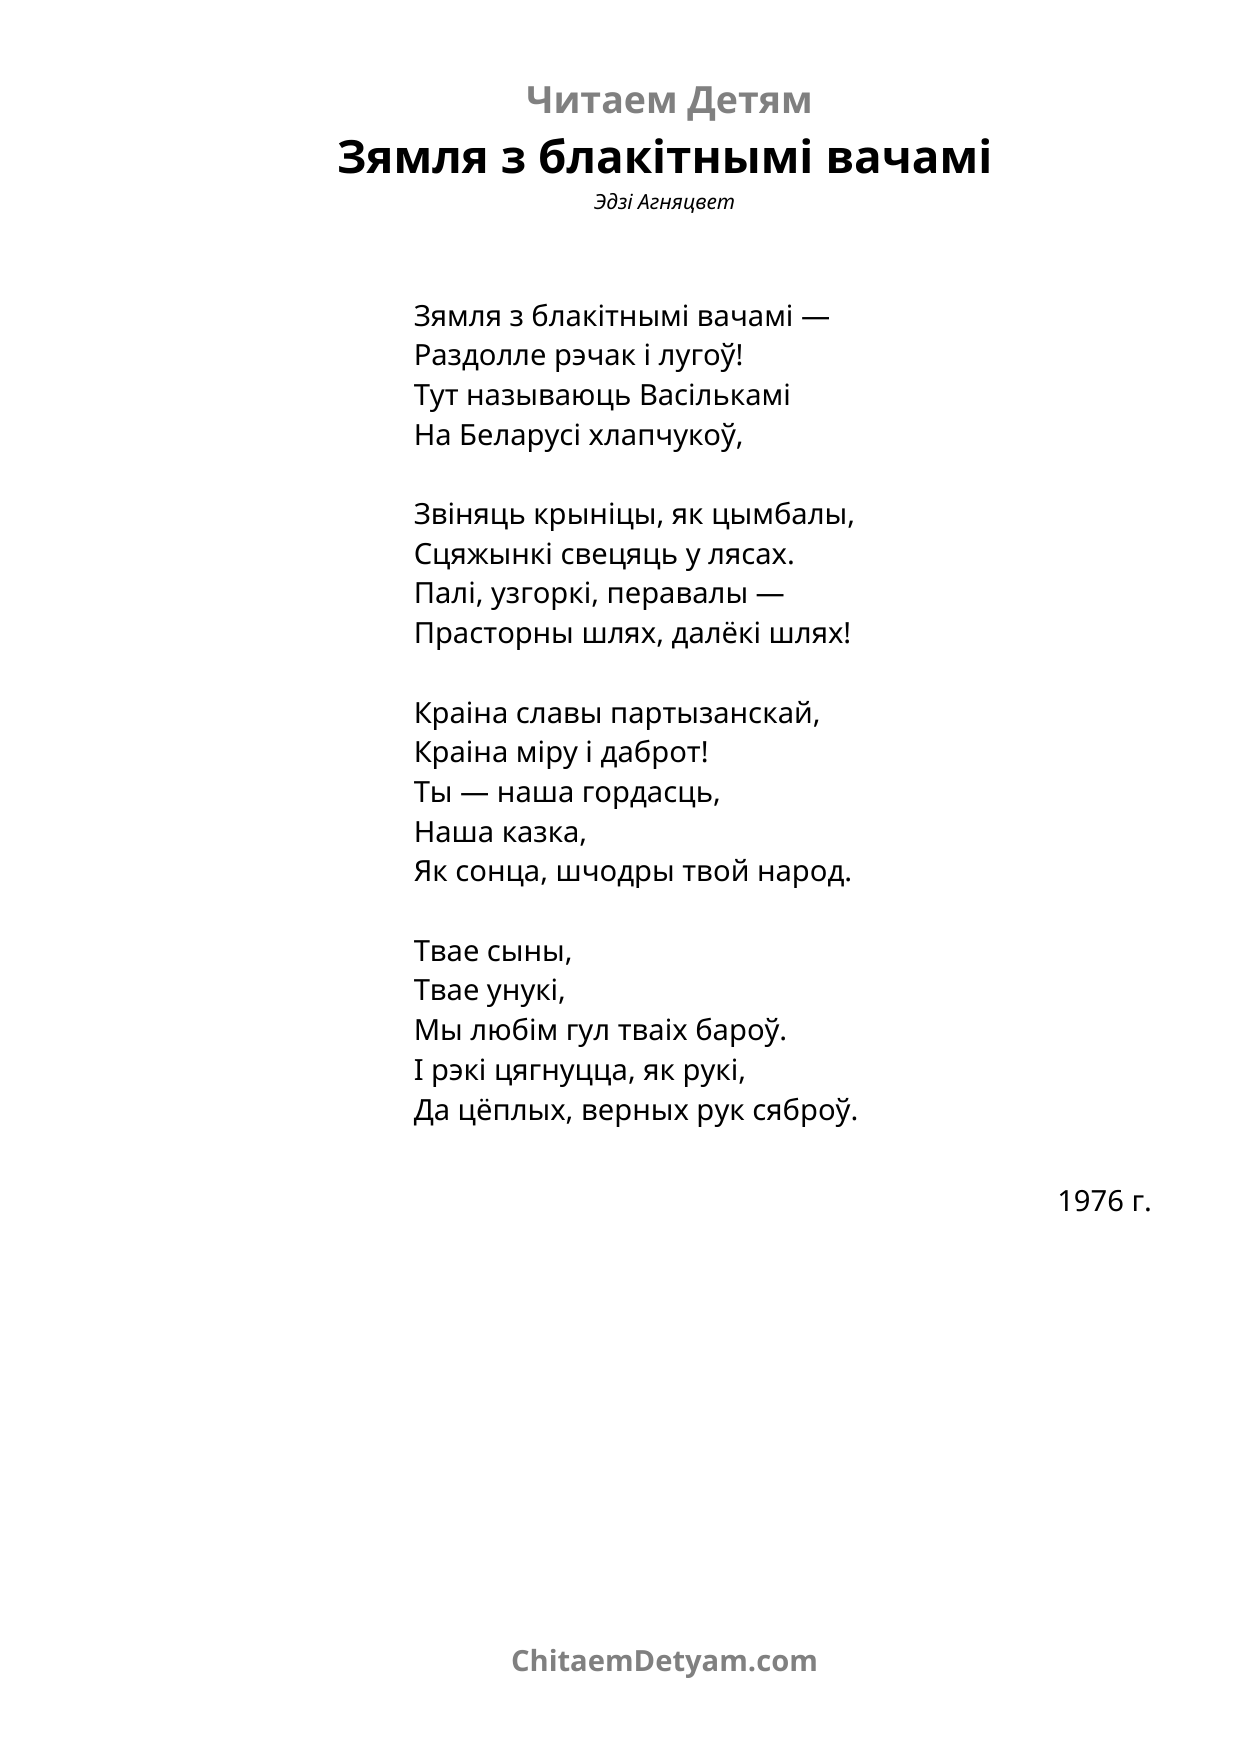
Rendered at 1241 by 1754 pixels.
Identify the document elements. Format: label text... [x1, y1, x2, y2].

text Тут называюць Васількамі [413, 374, 1152, 414]
text Палі, узгоркі, перавалы — [413, 573, 1152, 612]
text Як сонца, шчодры твой народ. [413, 851, 1152, 890]
text І рэкі цягнуцца, як рукі, [413, 1049, 1152, 1089]
text Ты — наша гордасць, [413, 771, 1152, 811]
text Твае унукі, [413, 970, 1152, 1009]
text Прасторны шлях, далёкі шлях! [413, 612, 1152, 652]
text На Беларусі хлапчукоў, [413, 414, 1152, 454]
text Краіна славы партызанскай, [413, 692, 1152, 732]
text Твае сыны, [413, 930, 1152, 970]
text Зямля з блакітнымі вачамі — [413, 295, 1152, 335]
text Да цёплых, верных рук сяброў. [413, 1089, 1152, 1128]
text Мы любім гул тваіх бароў. [413, 1009, 1152, 1049]
text Сцяжынкі свецяць у лясах. [413, 533, 1152, 573]
text Наша казка, [413, 811, 1152, 851]
text Раздолле рэчак і лугоў! [413, 335, 1152, 374]
text Зямля з блакітнымі вачамі Эдзі Агняцвет [177, 125, 1152, 216]
text Звіняць крыніцы, як цымбалы, [413, 493, 1152, 533]
text 1976 г. [413, 1180, 1152, 1220]
text Краіна міру і даброт! [413, 732, 1152, 771]
